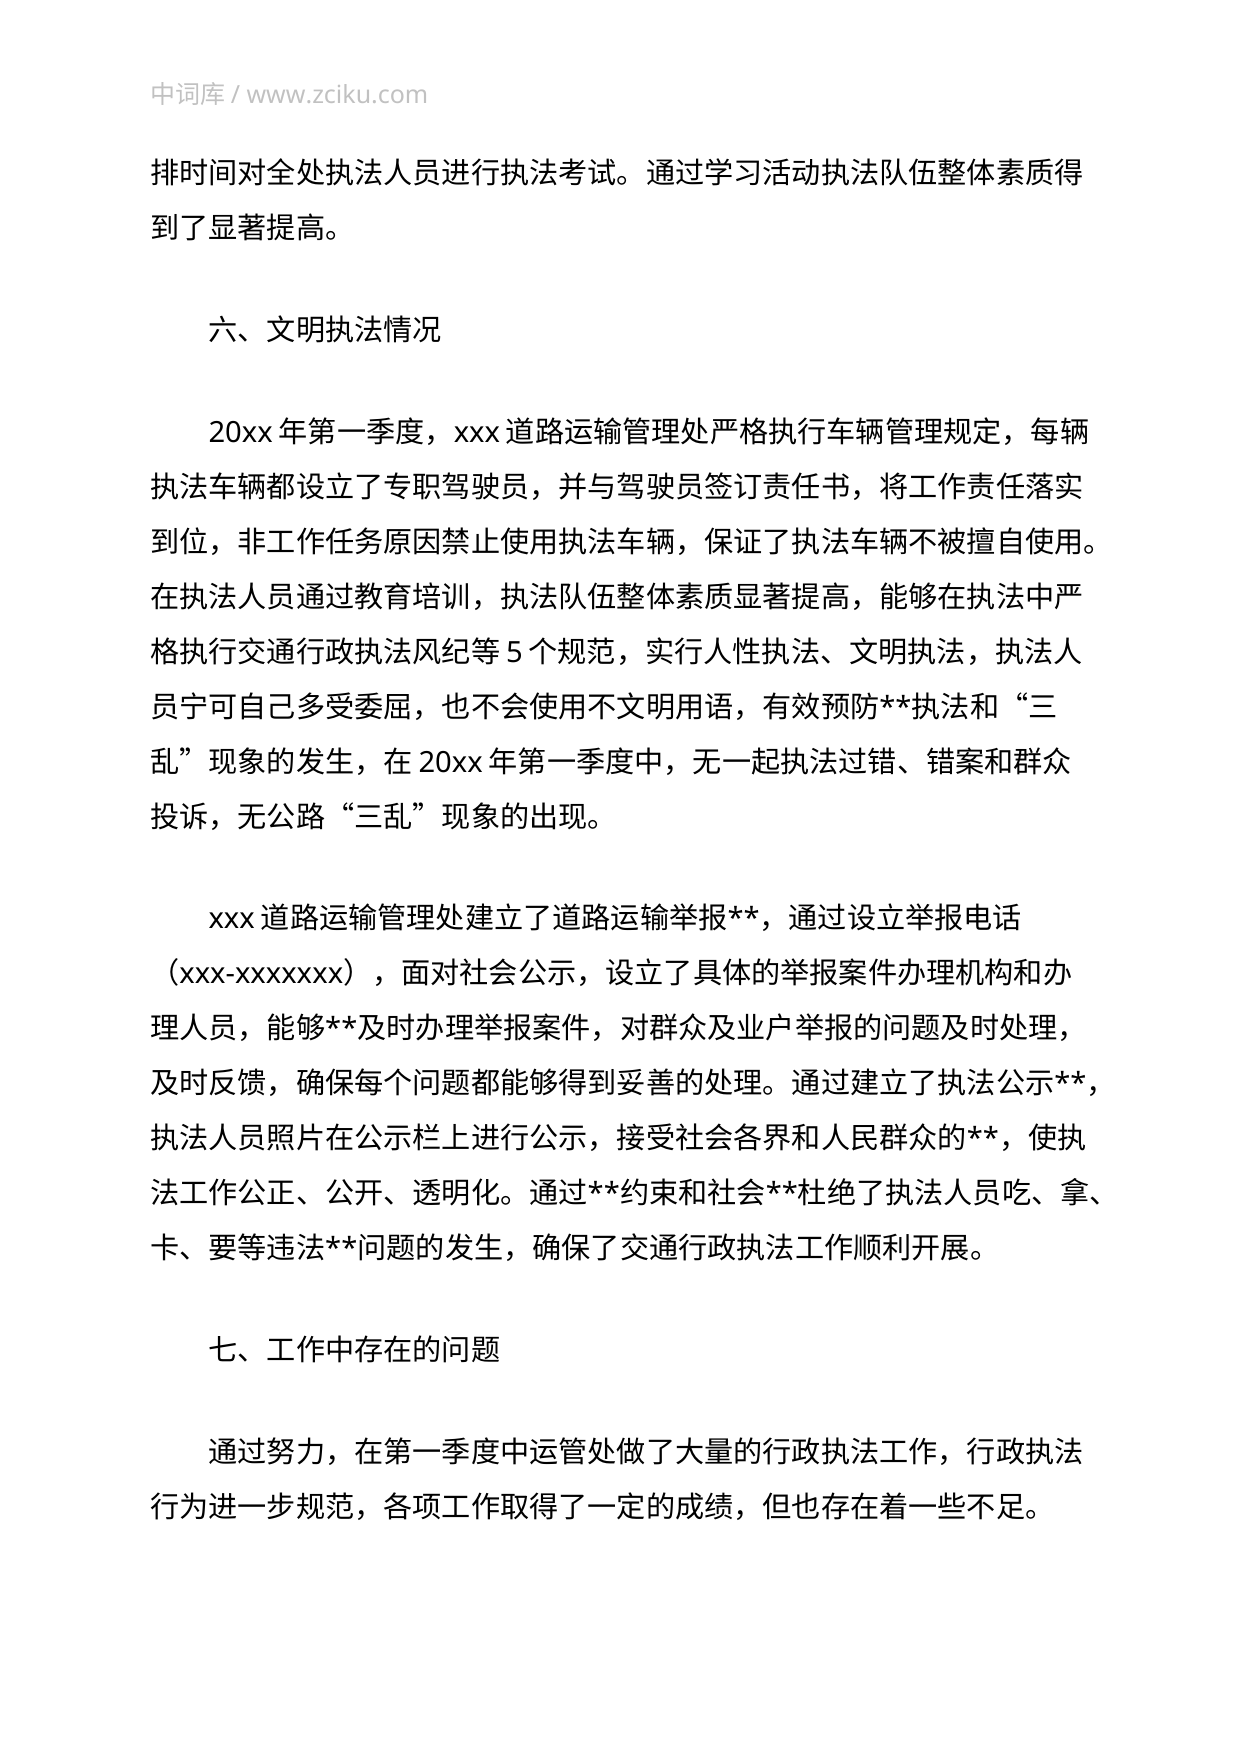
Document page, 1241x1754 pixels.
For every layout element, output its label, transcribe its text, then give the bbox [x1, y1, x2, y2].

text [150, 150, 1090, 247]
text xxx道路运输管理处建立了道路运输举报**，通过设立举报电话（xxx-xxxxxxx），面对社会公示，设立了具体的举报案件办理机构和办理人员，能够**及时办理举报案件，对群众及业户举报的问题及时处理，及时反馈，确保每个问题都能够得到妥善的处理。通过建立了执法公示**，执法人员照片在公示栏上进行公示，接受社会各界和人民群众的**，使执法工作公正、公开、透明化。通过**约束和社会**杜绝了执法人员吃、拿、卡、要等违法**问题的发生，确保了交通行政执法工作顺利开展。 [150, 895, 1090, 1267]
text 六、文明执法情况 [150, 307, 1090, 349]
text 通过努力，在第一季度中运管处做了大量的行政执法工作，行政执法行为进一步规范，各项工作取得了一定的成绩，但也存在着一些不足。 [150, 1429, 1090, 1526]
text 20xx年第一季度，xxx道路运输管理处严格执行车辆管理规定，每辆执法车辆都设立了专职驾驶员，并与驾驶员签订责任书，将工作责任落实到位，非工作任务原因禁止使用执法车辆，保证了执法车辆不被擅自使用。在执法人员通过教育培训，执法队伍整体素质显著提高，能够在执法中严格执行交通行政执法风纪等5个规范，实行人性执法、文明执法，执法人员宁可自己多受委屈，也不会使用不文明用语，有效预防**执法和“三乱”现象的发生，在20xx年第一季度中，无一起执法过错、错案和群众投诉，无公路“三乱”现象的出现。 [150, 408, 1090, 835]
text 七、工作中存在的问题 [150, 1327, 1090, 1369]
